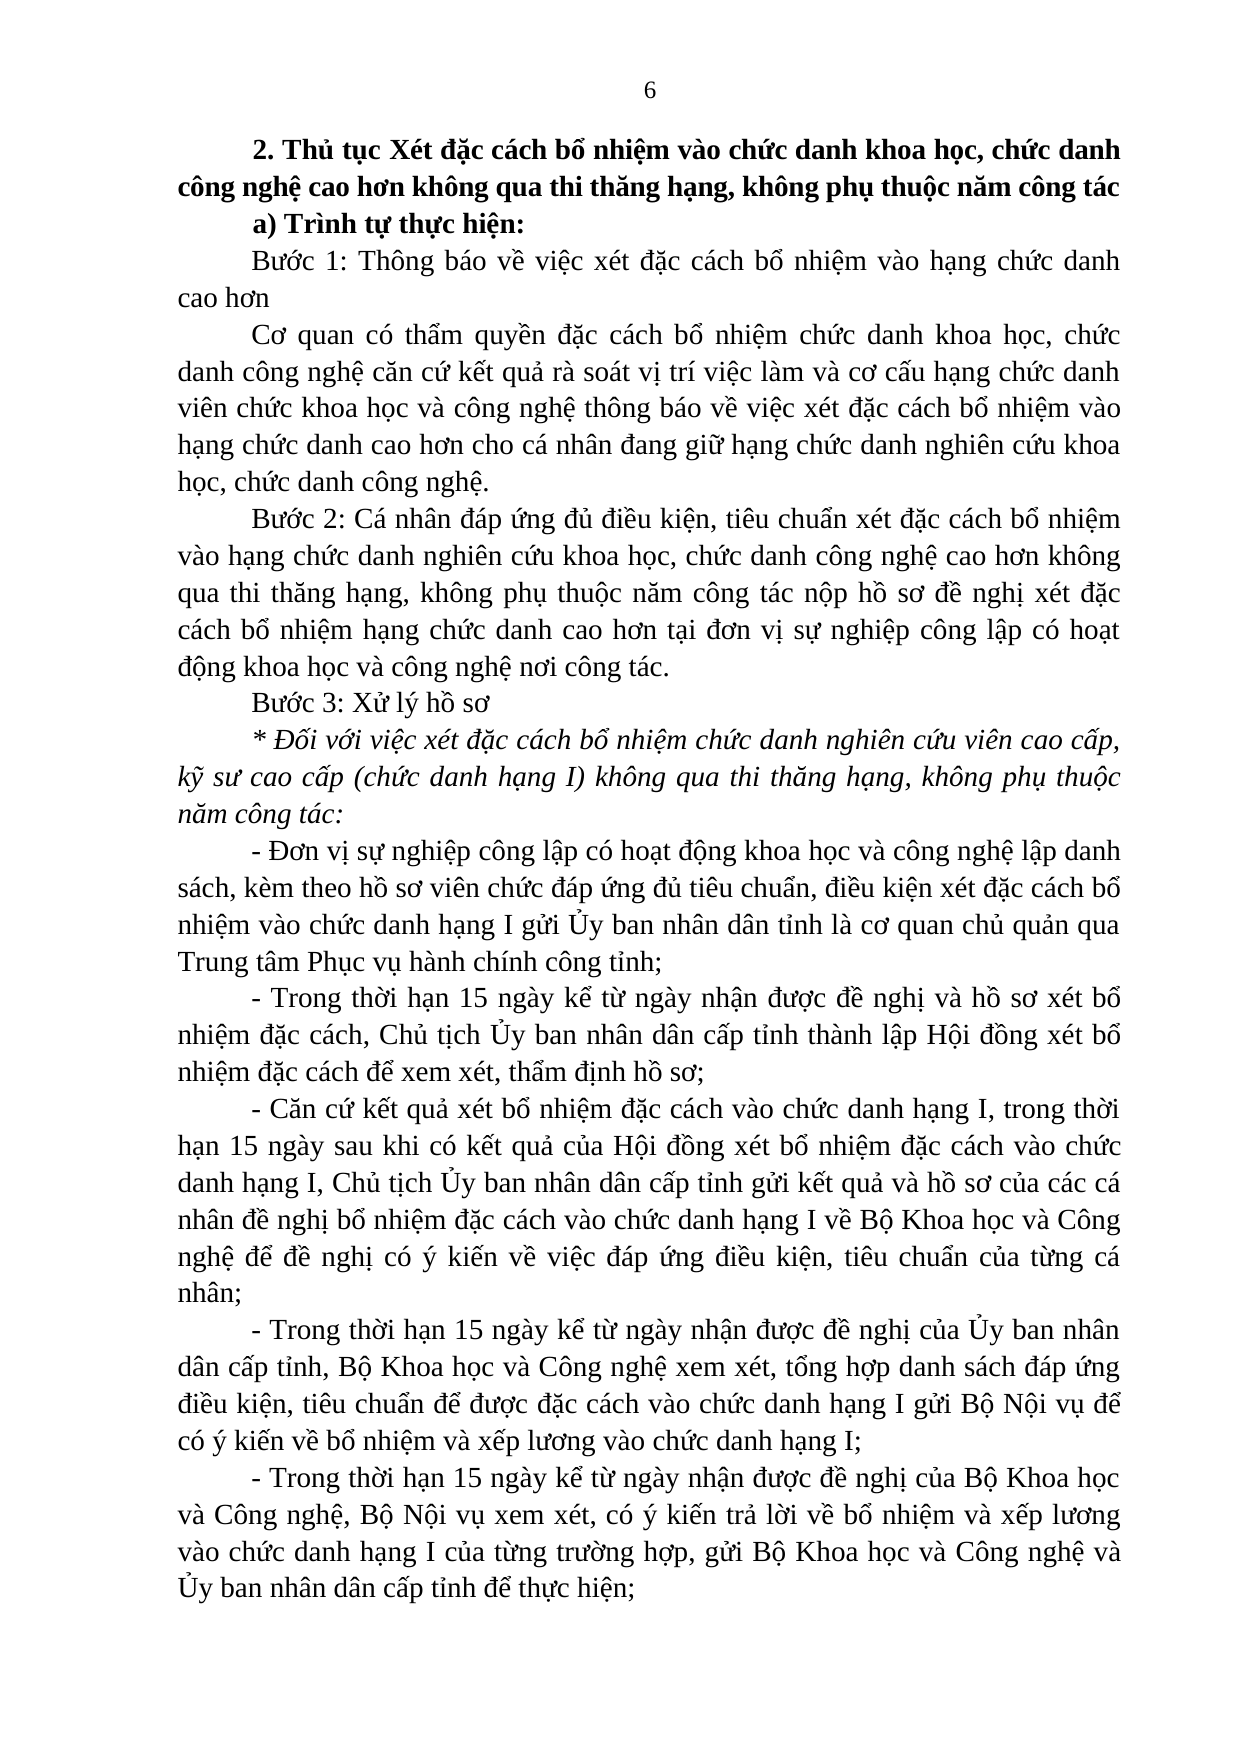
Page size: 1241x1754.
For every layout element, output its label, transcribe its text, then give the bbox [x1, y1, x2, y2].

text 2. Thủ tục Xét đặc cách bổ nhiệm vào chức danh khoa học, chức danh công nghệ cao hơn không qua thi thăng hạng, không phụ thuộc năm công tác [177, 132, 1122, 203]
text Cơ quan có thẩm quyền đặc cách bổ nhiệm chức danh khoa học, chức danh công nghệ căn cứ kết quả rà soát vị trí việc làm và cơ cấu hạng chức danh viên chức khoa học và công nghệ thông báo về việc xét đặc cách bổ nhiệm vào hạng chức danh cao hơn cho cá nhân đang giữ hạng chức danh nghiên cứu khoa học, chức danh công nghệ. [177, 317, 1122, 498]
text - Căn cứ kết quả xét bổ nhiệm đặc cách vào chức danh hạng I, trong thời hạn 15 ngày sau khi có kết quả của Hội đồng xét bổ nhiệm đặc cách vào chức danh hạng I, Chủ tịch Ủy ban nhân dân cấp tỉnh gửi kết quả và hồ sơ của các cá nhân đề nghị bổ nhiệm đặc cách vào chức danh hạng I về Bộ Khoa học và Công nghệ để đề nghị có ý kiến về việc đáp ứng điều kiện, tiêu chuẩn của từng cá nhân; [177, 1091, 1122, 1309]
text - Trong thời hạn 15 ngày kể từ ngày nhận được đề nghị của Bộ Khoa học và Công nghệ, Bộ Nội vụ xem xét, có ý kiến trả lời về bổ nhiệm và xếp lương vào chức danh hạng I của từng trường hợp, gửi Bộ Khoa học và Công nghệ và Ủy ban nhân dân cấp tỉnh để thực hiện; [177, 1460, 1122, 1604]
text a) Trình tự thực hiện: [177, 206, 1122, 240]
text - Trong thời hạn 15 ngày kể từ ngày nhận được đề nghị của Ủy ban nhân dân cấp tỉnh, Bộ Khoa học và Công nghệ xem xét, tổng hợp danh sách đáp ứng điều kiện, tiêu chuẩn để được đặc cách vào chức danh hạng I gửi Bộ Nội vụ để có ý kiến về bổ nhiệm và xếp lương vào chức danh hạng I; [177, 1312, 1122, 1457]
text * Đối với việc xét đặc cách bổ nhiệm chức danh nghiên cứu viên cao cấp, kỹ sư cao cấp (chức danh hạng I) không qua thi thăng hạng, không phụ thuộc năm công tác: [177, 722, 1122, 830]
text - Đơn vị sự nghiệp công lập có hoạt động khoa học và công nghệ lập danh sách, kèm theo hồ sơ viên chức đáp ứng đủ tiêu chuẩn, điều kiện xét đặc cách bổ nhiệm vào chức danh hạng I gửi Ủy ban nhân dân tỉnh là cơ quan chủ quản qua Trung tâm Phục vụ hành chính công tỉnh; [177, 833, 1122, 977]
text Bước 3: Xử lý hồ sơ [177, 686, 1122, 719]
text Bước 2: Cá nhân đáp ứng đủ điều kiện, tiêu chuẩn xét đặc cách bổ nhiệm vào hạng chức danh nghiên cứu khoa học, chức danh công nghệ cao hơn không qua thi thăng hạng, không phụ thuộc năm công tác nộp hồ sơ đề nghị xét đặc cách bổ nhiệm hạng chức danh cao hơn tại đơn vị sự nghiệp công lập có hoạt động khoa học và công nghệ nơi công tác. [177, 501, 1122, 682]
text Bước 1: Thông báo về việc xét đặc cách bổ nhiệm vào hạng chức danh cao hơn [177, 243, 1122, 313]
text - Trong thời hạn 15 ngày kể từ ngày nhận được đề nghị và hồ sơ xét bổ nhiệm đặc cách, Chủ tịch Ủy ban nhân dân cấp tỉnh thành lập Hội đồng xét bổ nhiệm đặc cách để xem xét, thẩm định hồ sơ; [177, 981, 1122, 1088]
